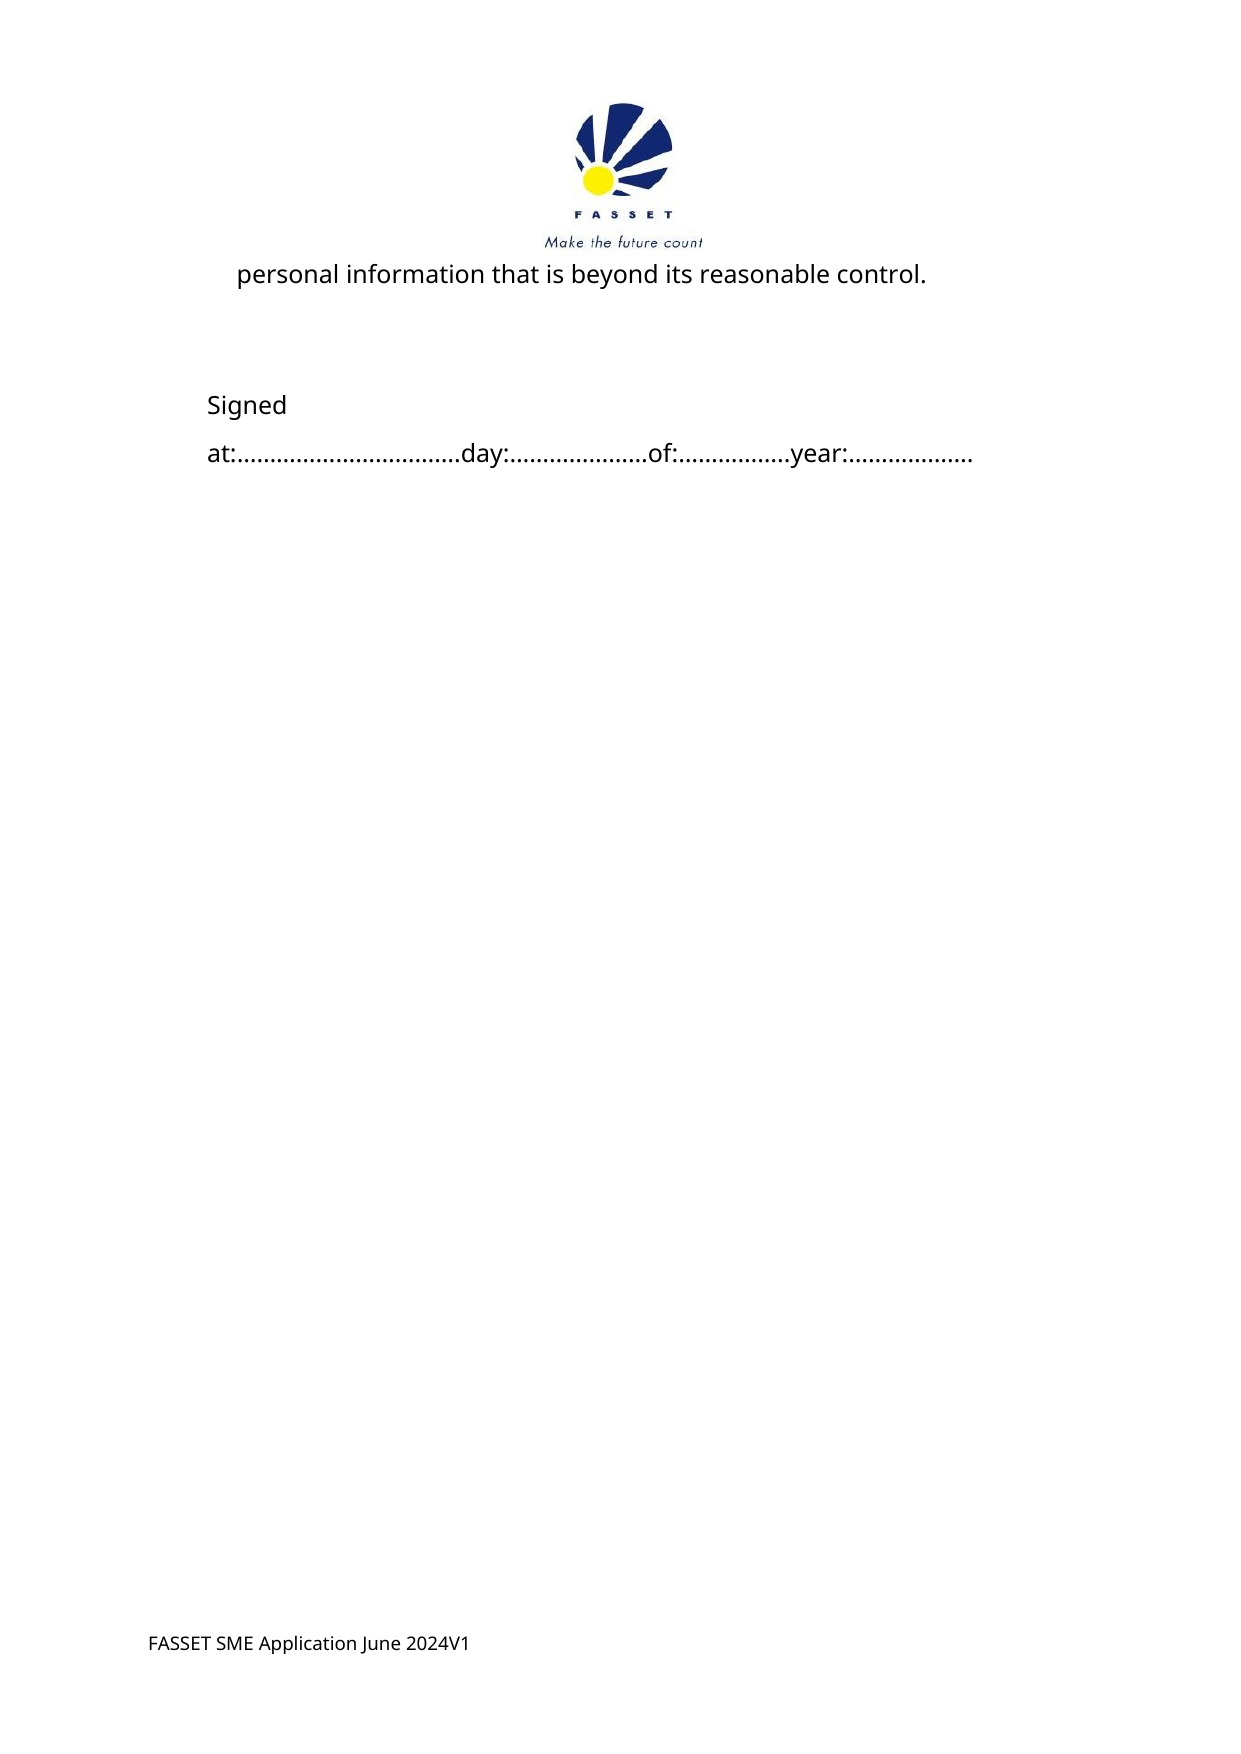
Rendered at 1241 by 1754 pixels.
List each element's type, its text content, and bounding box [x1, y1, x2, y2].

picture [542, 101, 703, 256]
text Signed [207, 388, 1151, 422]
text at:…………………………….day:…………………of:……………..year:………………. [207, 436, 1151, 470]
list I will not hold Fasset responsible for any improper or unauthorised use of personal information that is beyond its reasonable control. [207, 256, 1137, 290]
